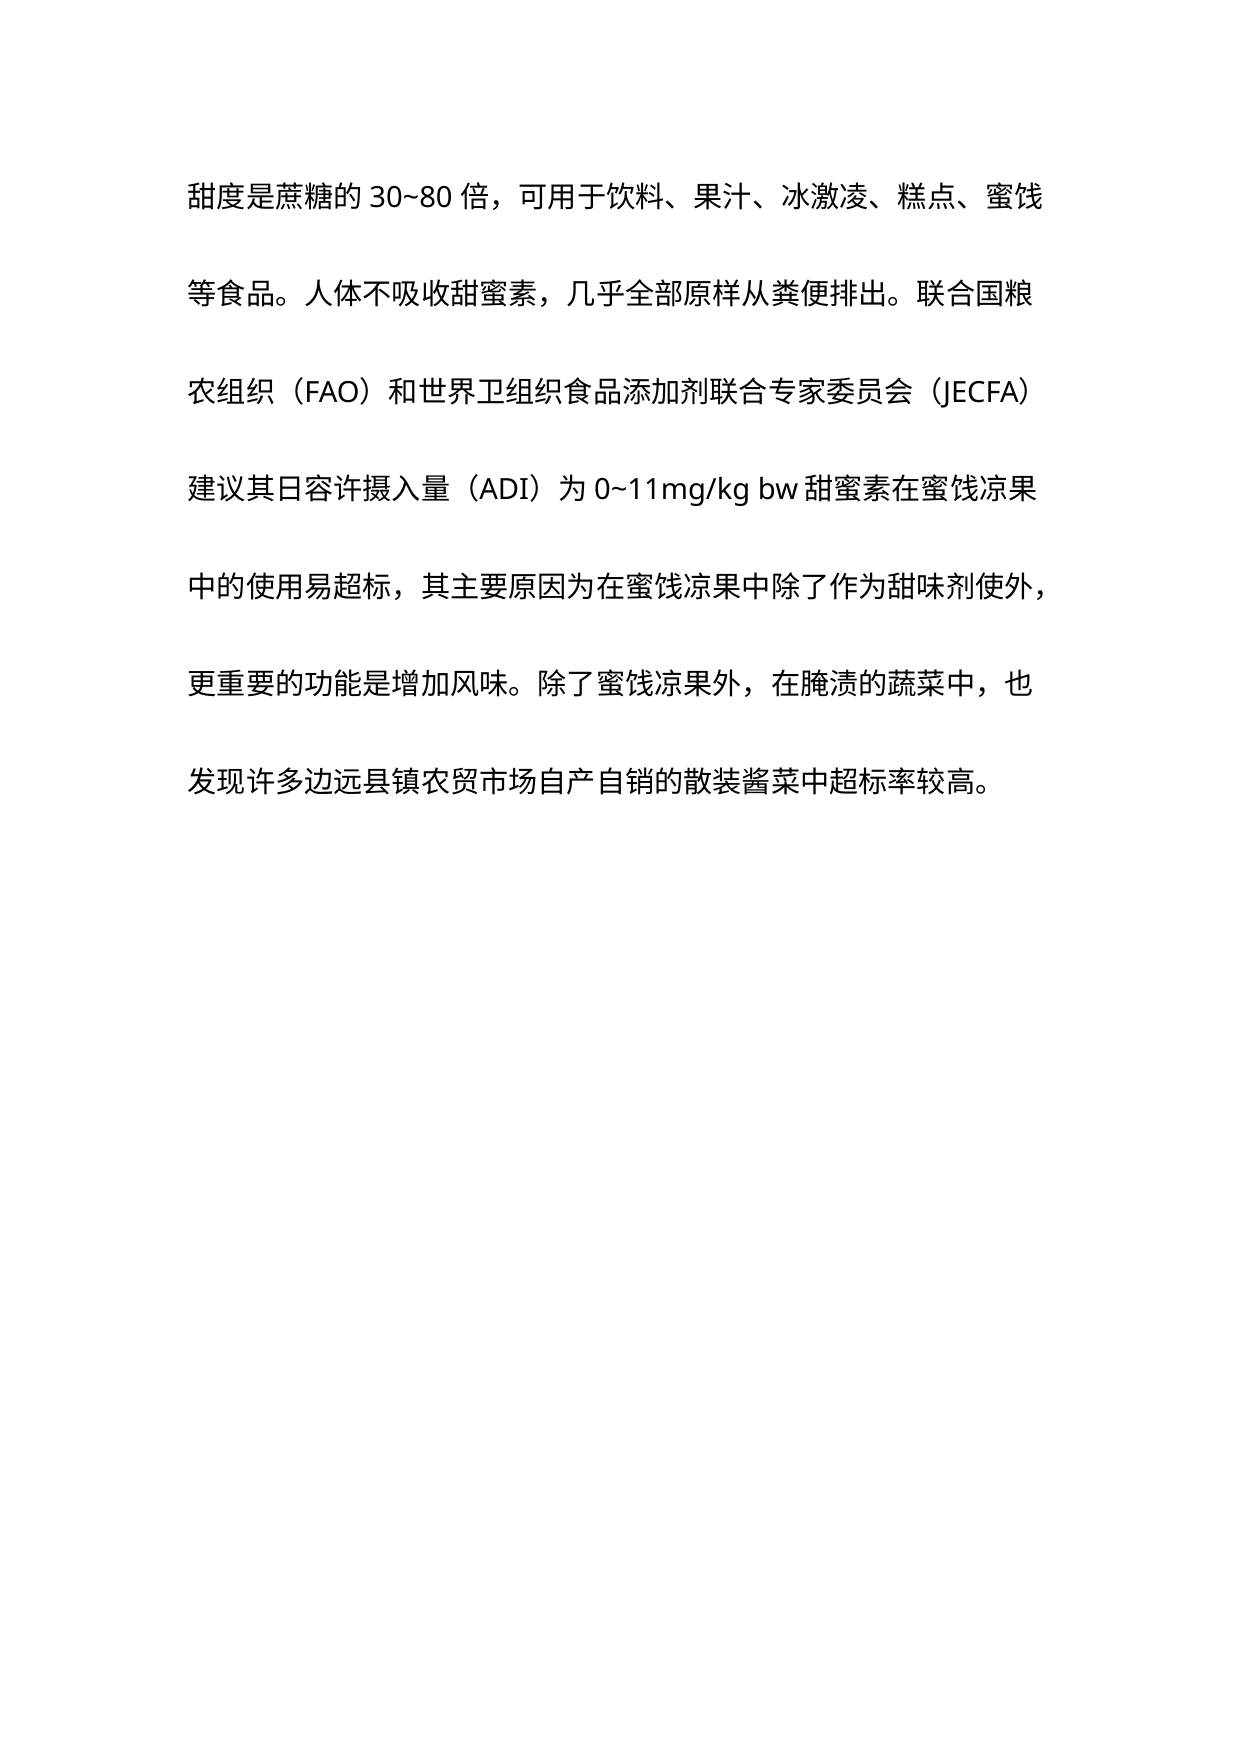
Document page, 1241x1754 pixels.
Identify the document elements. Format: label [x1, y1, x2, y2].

list [187, 162, 1053, 812]
